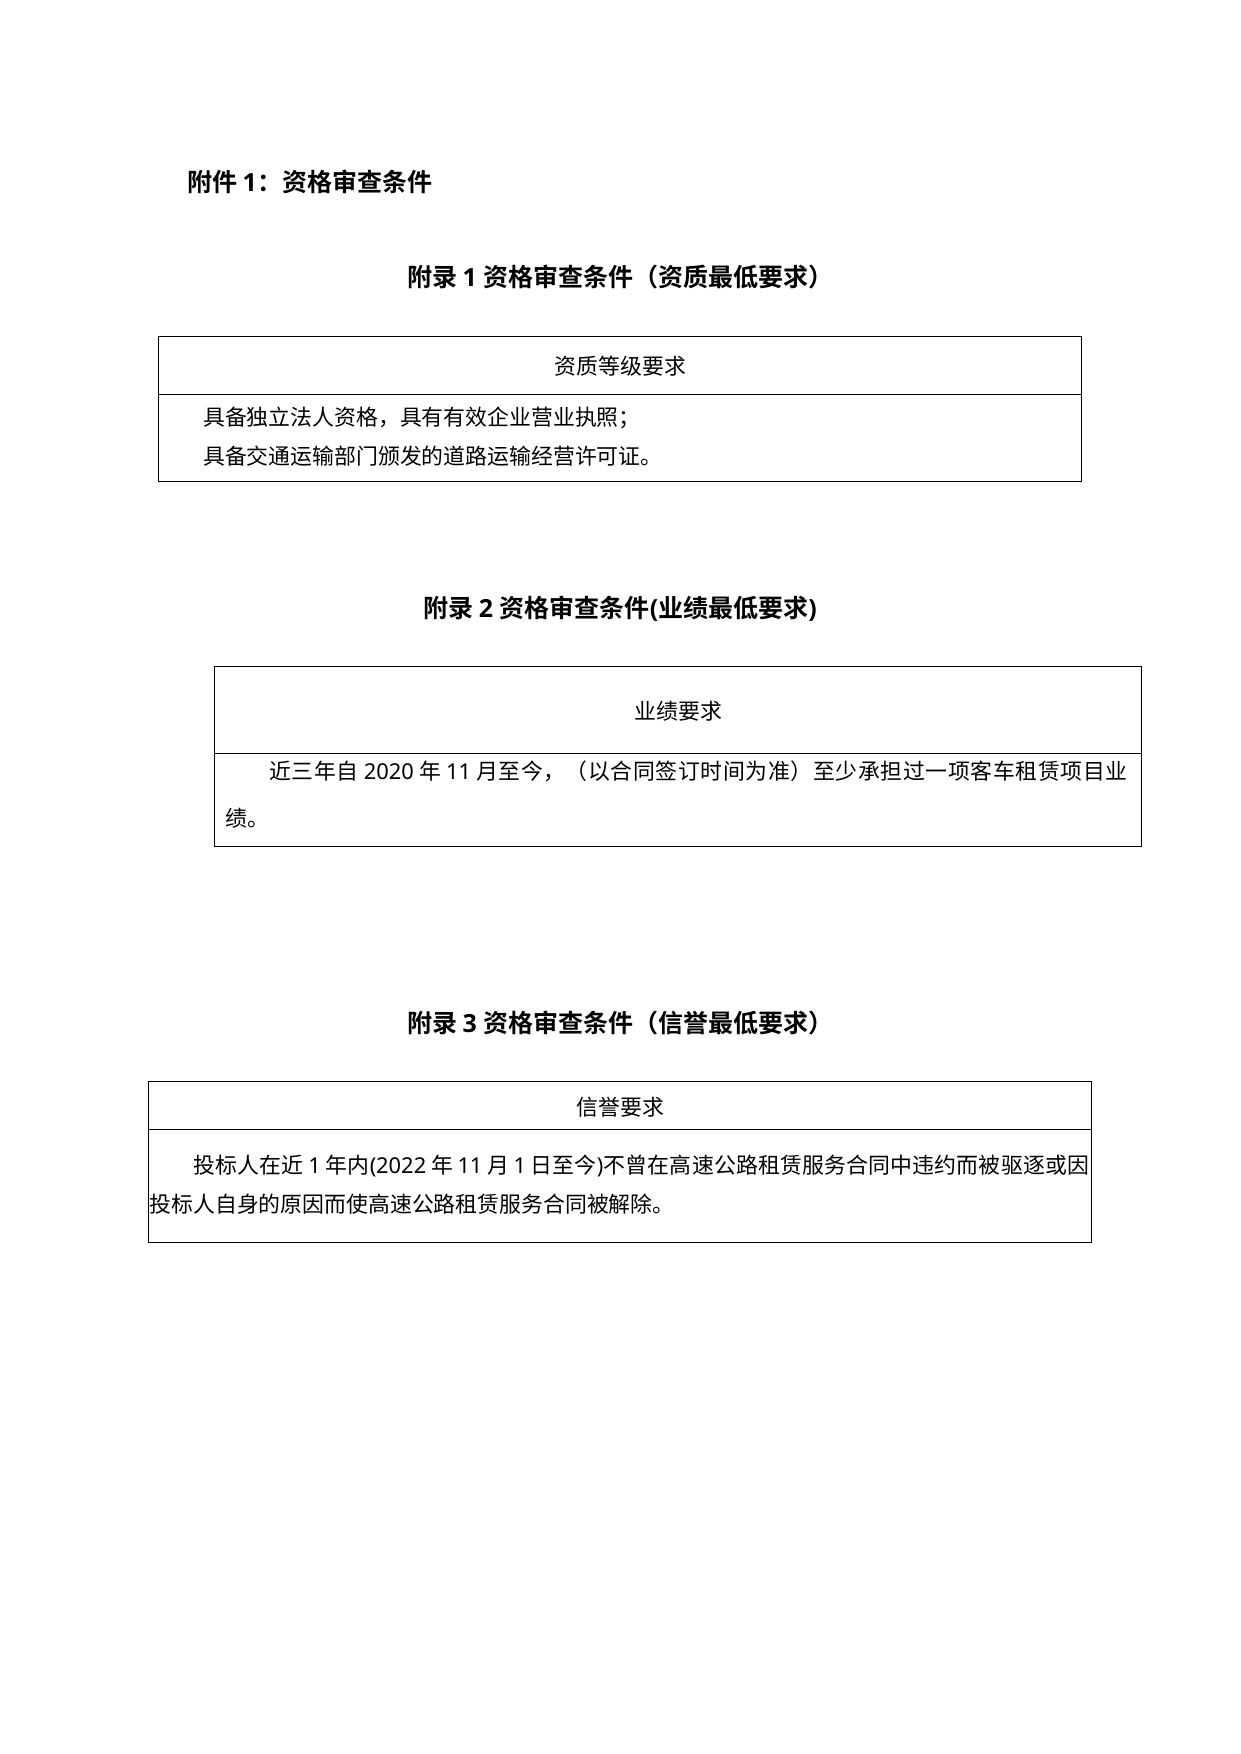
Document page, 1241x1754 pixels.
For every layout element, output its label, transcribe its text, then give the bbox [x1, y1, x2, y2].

table_header 资质等级要求 [159, 337, 1081, 394]
table_header 信誉要求 [149, 1082, 1091, 1129]
text 附录2 资格审查条件(业绩最低要求) [187, 574, 1053, 639]
table_cell 近三年自2020年11月至今，（以合同签订时间为准）至少承担过一项客车租赁项目业绩。 [215, 754, 1141, 846]
table_cell 投标人在近1年内(2022年11月1日至今)不曾在高速公路租赁服务合同中违约而被驱逐或因投标人自身的原因而使高速公路租赁服务合同被解除。 [149, 1130, 1091, 1242]
table_cell 具备独立法人资格，具有有效企业营业执照； 具备交通运输部门颁发的道路运输经营许可证。 [159, 395, 1081, 481]
text 附录1 资格审查条件（资质最低要求） [187, 243, 1053, 308]
text 附件1：资格审查条件 [187, 162, 1053, 198]
table_header 业绩要求 [215, 667, 1141, 753]
text 附录3 资格审查条件（信誉最低要求） [187, 989, 1053, 1054]
